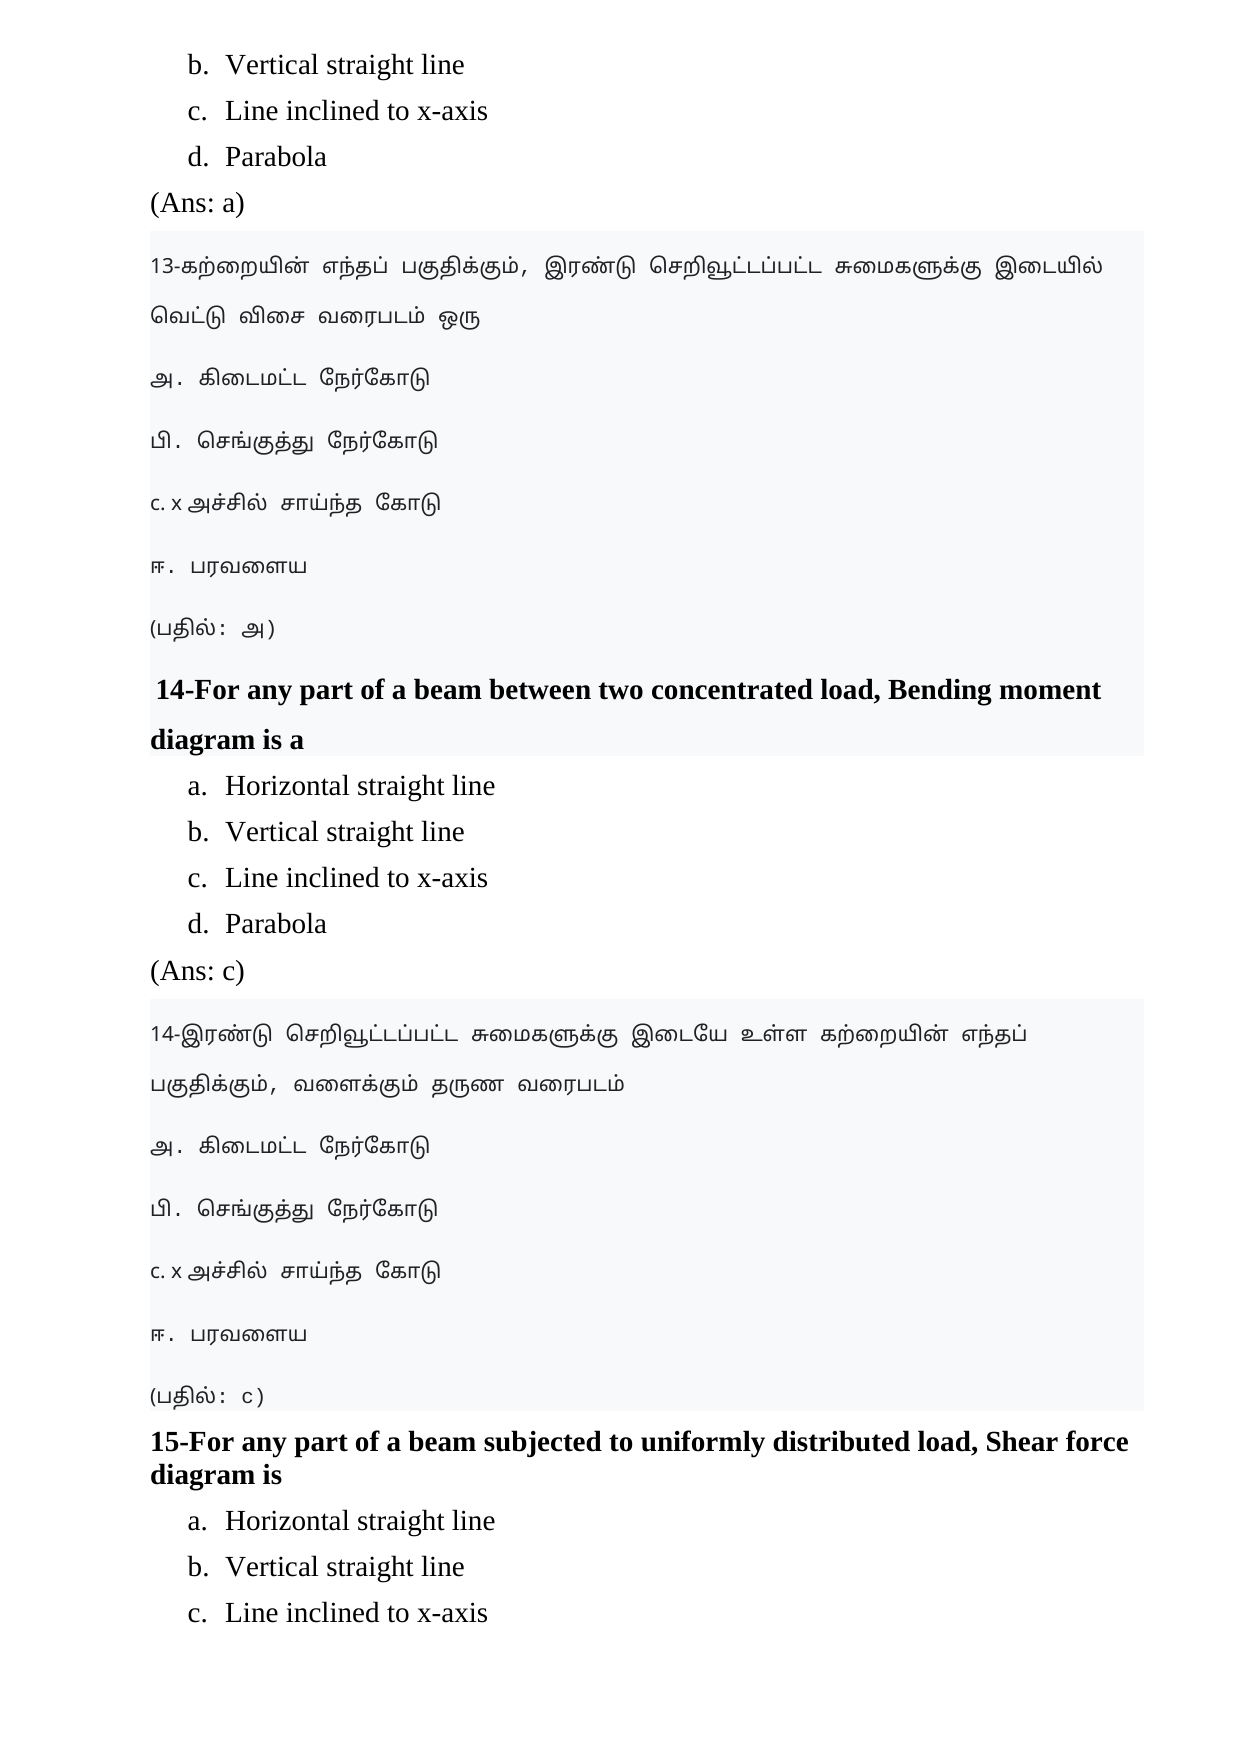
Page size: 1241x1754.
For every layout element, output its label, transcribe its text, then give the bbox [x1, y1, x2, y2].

text (Ans: a) [150, 185, 1144, 218]
text 14-For any part of a beam between two concentrated load, Bending moment diagram is a [150, 656, 1144, 756]
text 14-இரண்டு செறிவூட்டப்பட்ட சுமைகளுக்கு இடையே உள்ள கற்றையின் எந்தப் பகுதிக்கும், வளைக்கும் தருண வரைபடம் [150, 999, 1144, 1099]
list Vertical straight line [187, 1549, 1144, 1583]
text 13-கற்றையின் எந்தப் பகுதிக்கும், இரண்டு செறிவூட்டப்பட்ட சுமைகளுக்கு இடையில் வெட்டு விசை வரைபடம் ஒரு [150, 231, 1144, 331]
list Line inclined to x-axis [187, 1595, 1144, 1629]
list Vertical straight line [187, 47, 1144, 80]
text ஈ. பரவளைய [150, 531, 1144, 581]
list Line inclined to x-axis [187, 93, 1144, 126]
text பி. செங்குத்து நேர்கோடு [150, 406, 1144, 456]
list Vertical straight line [187, 814, 1144, 848]
list Horizontal straight line [187, 768, 1144, 802]
text (Ans: c) [150, 953, 1144, 986]
text பி. செங்குத்து நேர்கோடு [150, 1174, 1144, 1224]
list Parabola [187, 907, 1144, 940]
list Parabola [187, 139, 1144, 172]
text 15-For any part of a beam subjected to uniformly distributed load, Shear force diagram is [150, 1424, 1144, 1491]
text (பதில்: c) [150, 1361, 1144, 1411]
text ஈ. பரவளைய [150, 1299, 1144, 1349]
text c. x அச்சில் சாய்ந்த கோடு [150, 468, 1144, 518]
text c. x அச்சில் சாய்ந்த கோடு [150, 1236, 1144, 1286]
text (பதில்: அ) [150, 593, 1144, 643]
list Line inclined to x-axis [187, 861, 1144, 894]
text அ. கிடைமட்ட நேர்கோடு [150, 1111, 1144, 1161]
list Horizontal straight line [187, 1503, 1144, 1537]
text அ. கிடைமட்ட நேர்கோடு [150, 343, 1144, 393]
